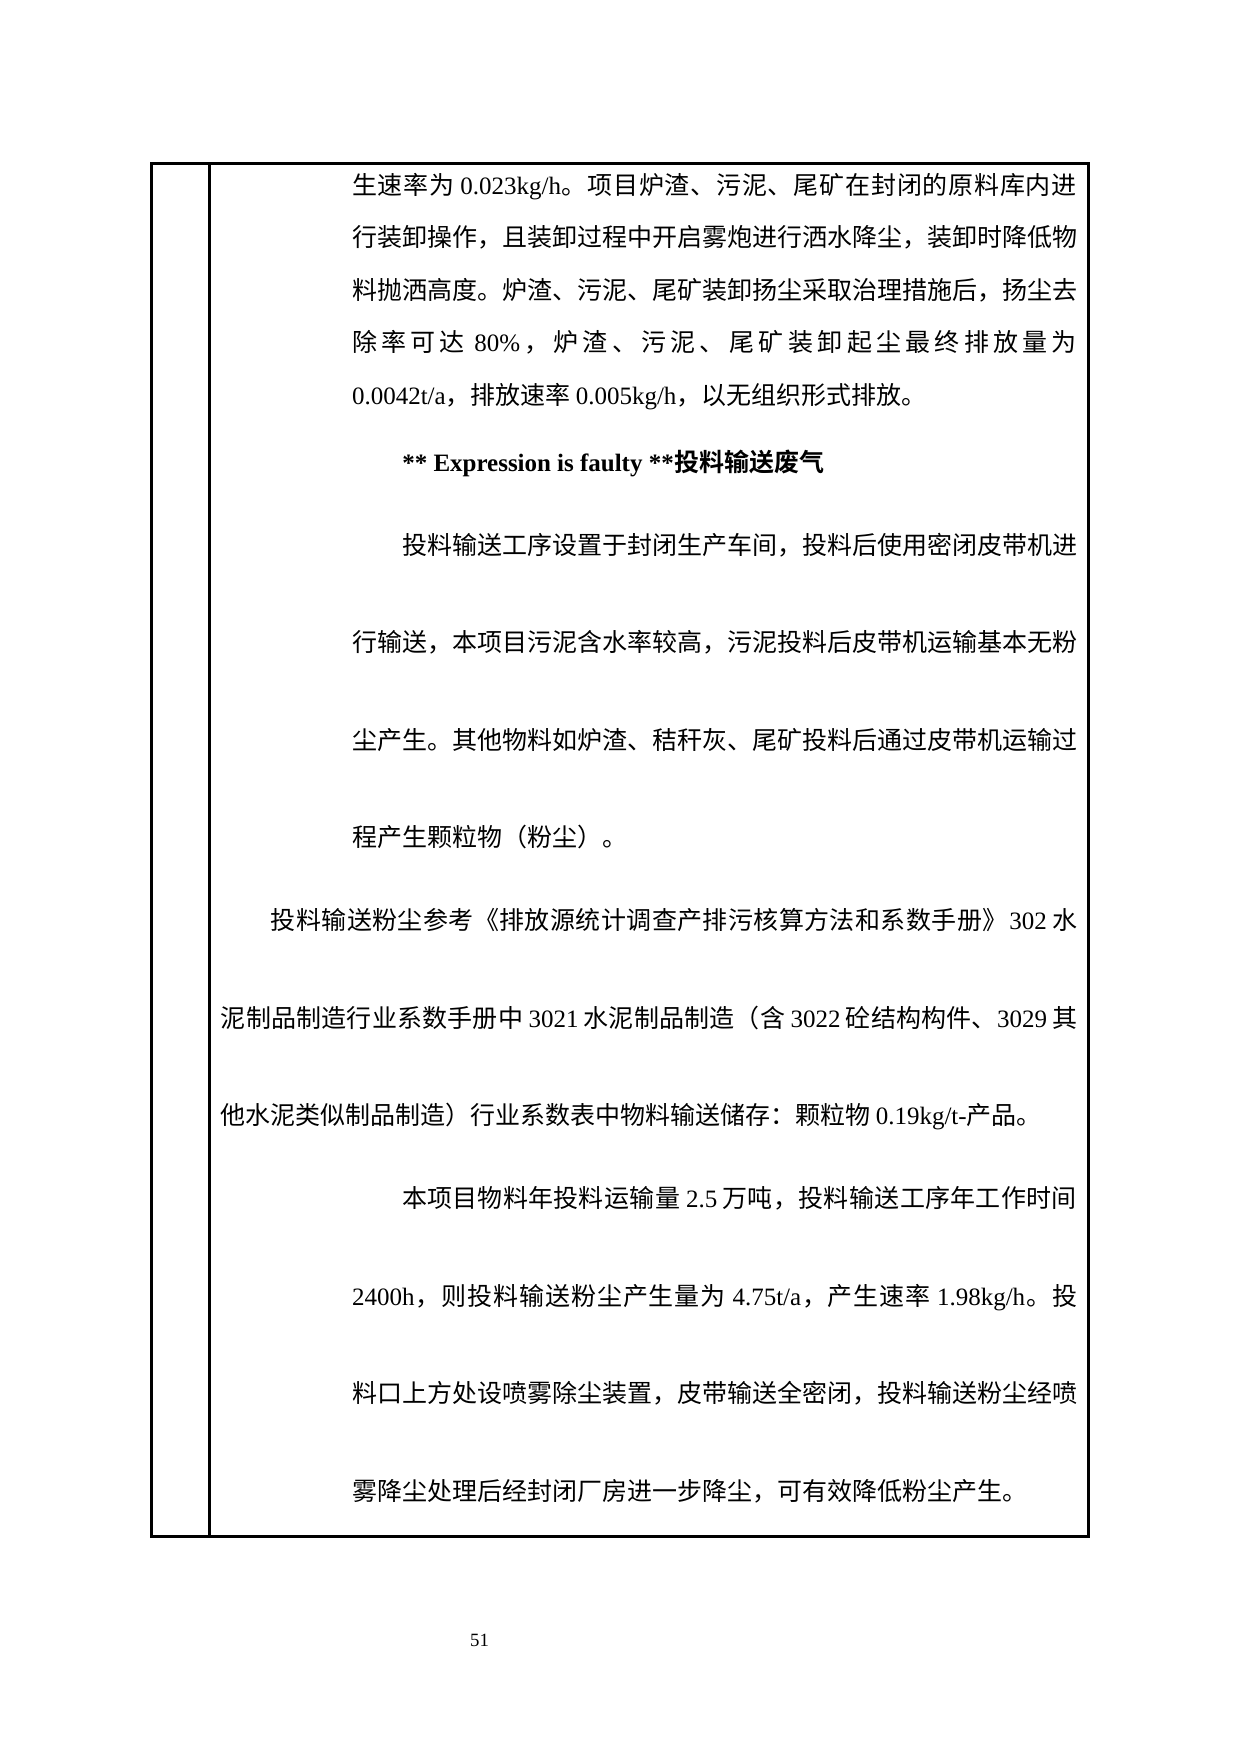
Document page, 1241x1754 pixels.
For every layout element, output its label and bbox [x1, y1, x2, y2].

table_cell [153, 165, 208, 1534]
table_cell [211, 165, 1087, 1534]
